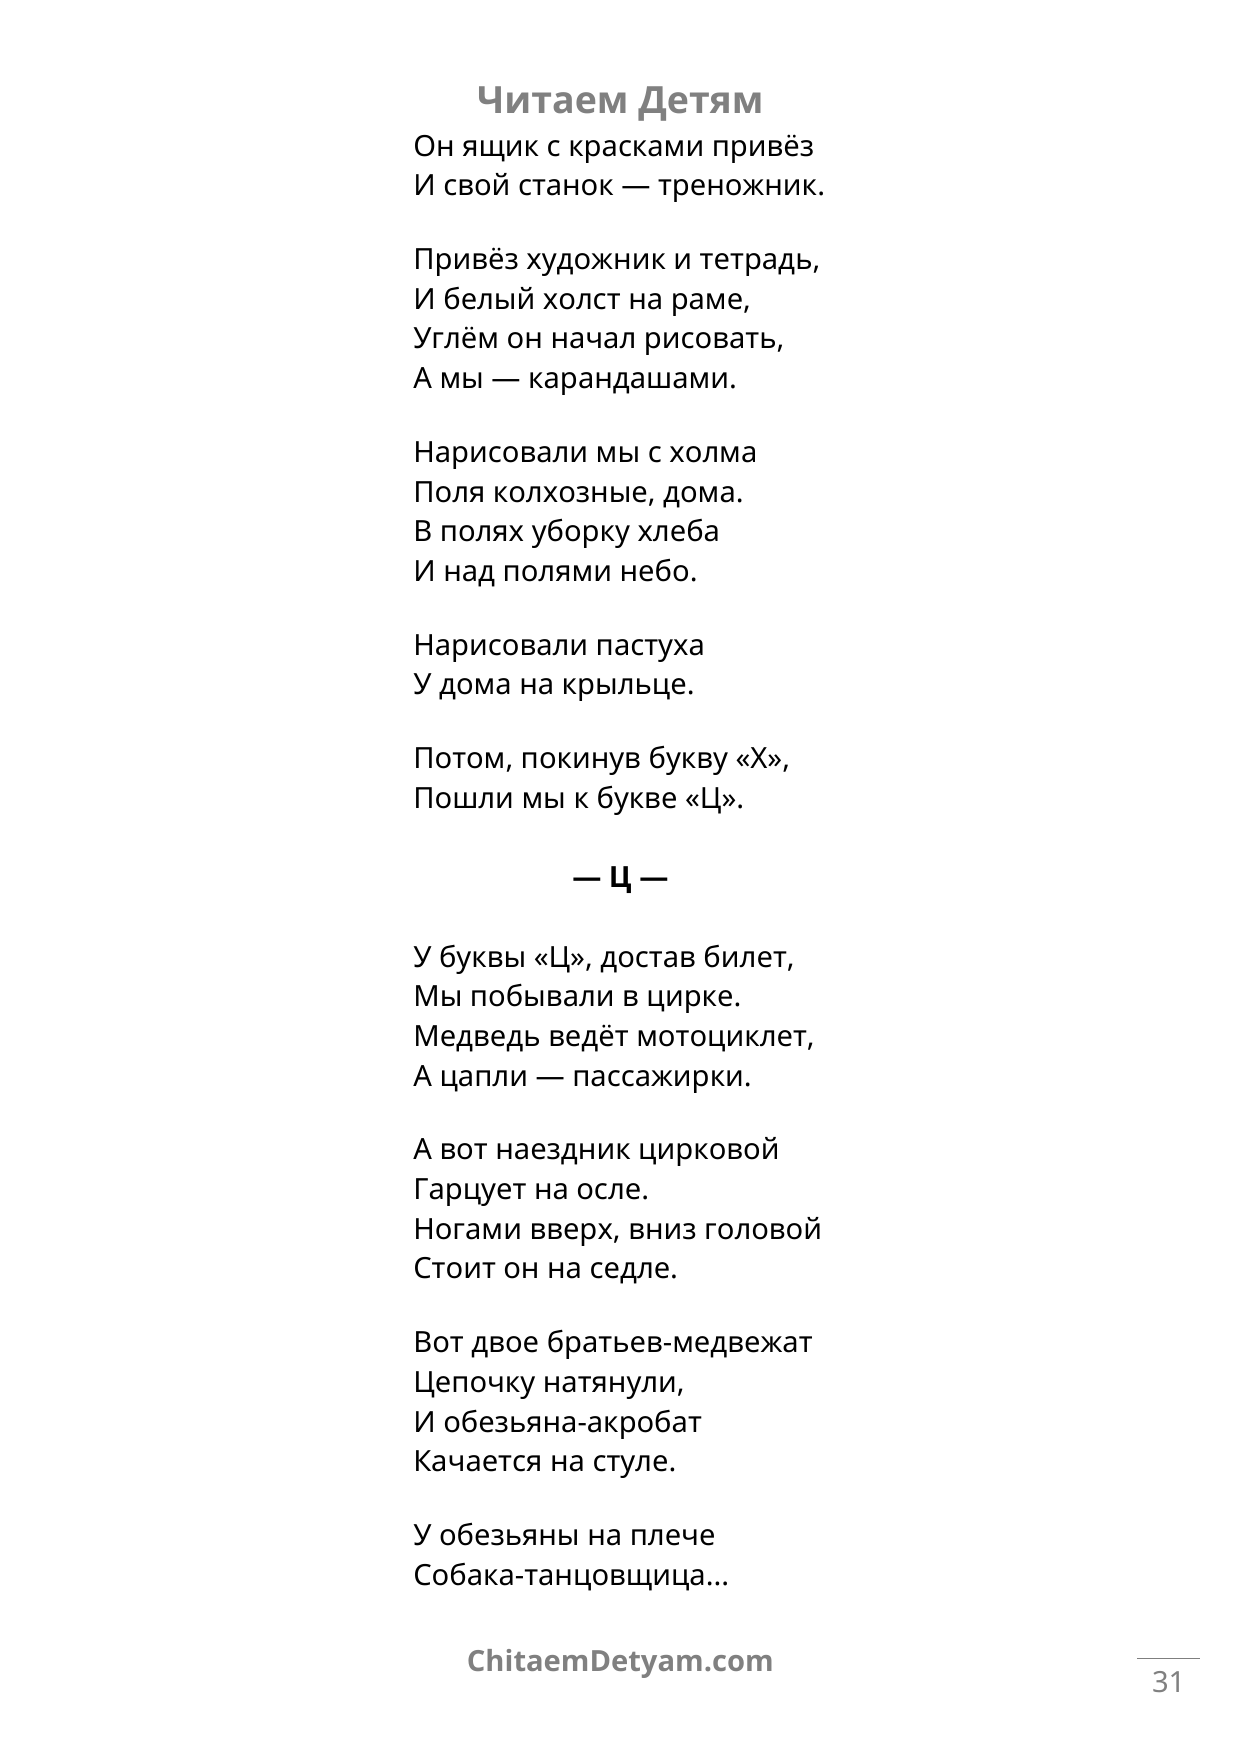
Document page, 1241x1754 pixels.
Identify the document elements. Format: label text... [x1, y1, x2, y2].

text И обезьяна-акробат [413, 1401, 1122, 1441]
text И свой станок — треножник. [413, 164, 1122, 204]
text В полях уборку хлеба [413, 511, 1122, 550]
text Углём он начал рисовать, [413, 318, 1122, 357]
text И белый холст на раме, [413, 278, 1122, 318]
text Гарцует на осле. [413, 1168, 1122, 1208]
text Он ящик с красками привёз [413, 125, 1122, 164]
text У дома на крыльце. [413, 664, 1122, 703]
text Нарисовали мы с холма [413, 431, 1122, 471]
text Качается на стуле. [413, 1441, 1122, 1480]
text Цепочку натянули, [413, 1361, 1122, 1401]
text Мы побывали в цирке. [413, 976, 1122, 1015]
text Потом, покинув букву «X», [413, 737, 1122, 777]
text И над полями небо. [413, 550, 1122, 590]
text А мы — карандашами. [413, 357, 1122, 397]
text Медведь ведёт мотоциклет, [413, 1015, 1122, 1055]
text — Ц — [118, 856, 1122, 896]
text Ногами вверх, вниз головой [413, 1208, 1122, 1248]
text Собака-танцовщица... [413, 1554, 1122, 1594]
text А цапли — пассажирки. [413, 1055, 1122, 1094]
text Стоит он на седле. [413, 1248, 1122, 1287]
text А вот наездник цирковой [413, 1129, 1122, 1168]
text Пошли мы к букве «Ц». [413, 777, 1122, 817]
text У обезьяны на плече [413, 1514, 1122, 1554]
text Поля колхозные, дома. [413, 471, 1122, 511]
text Вот двое братьев-медвежат [413, 1321, 1122, 1361]
text Нарисовали пастуха [413, 624, 1122, 664]
text Привёз художник и тетрадь, [413, 238, 1122, 278]
text У буквы «Ц», достав билет, [413, 936, 1122, 976]
